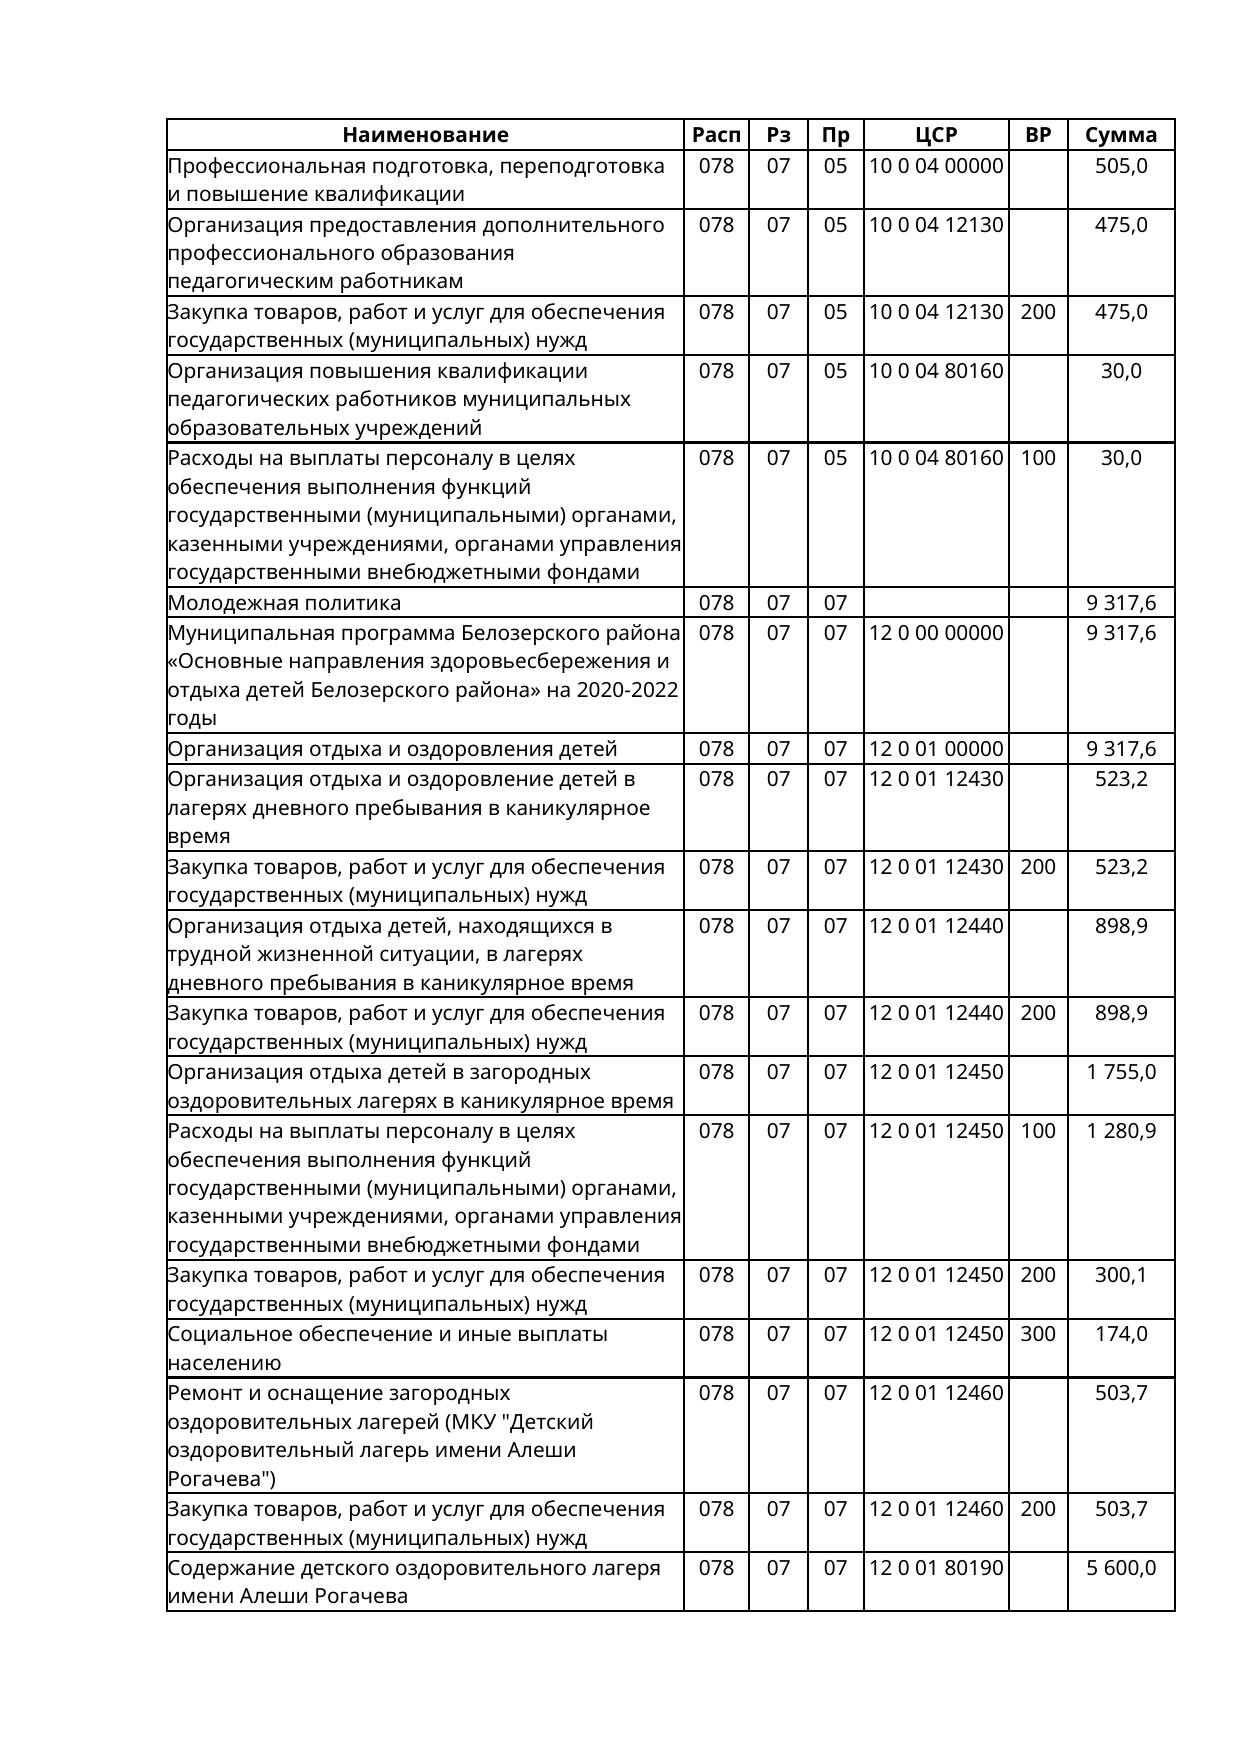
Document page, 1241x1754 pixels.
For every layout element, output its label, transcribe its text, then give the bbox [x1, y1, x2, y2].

table_cell Закупка товаров, работ и услуг для обеспечения государственных (муниципальных) нужд [168, 852, 683, 909]
table_cell 07 [809, 998, 863, 1055]
table_cell 07 [750, 444, 807, 586]
table_cell 07 [750, 998, 807, 1055]
table_cell 12 0 01 80190 [865, 1553, 1008, 1610]
table_cell Социальное обеспечение и иные выплаты населению [168, 1320, 683, 1376]
table_cell Молодежная политика [168, 588, 683, 616]
table_cell [1010, 210, 1067, 295]
table_cell 07 [809, 765, 863, 850]
table_cell 12 0 01 12460 [865, 1379, 1008, 1492]
table_cell Организация предоставления дополнительного профессионального образования педагогическим работникам [168, 210, 683, 295]
table_cell [1010, 765, 1067, 850]
table_cell 12 0 01 00000 [865, 734, 1008, 762]
table_header Сумма [1069, 120, 1174, 149]
table_cell 078 [685, 151, 748, 208]
table_cell 07 [750, 1261, 807, 1317]
table_cell 10 0 04 80160 [865, 356, 1008, 441]
table_cell Содержание детского оздоровительного лагеря имени Алеши Рогачева [168, 1553, 683, 1610]
table_cell 9 317,6 [1069, 588, 1174, 616]
table_cell 078 [685, 734, 748, 762]
table_cell 07 [809, 1494, 863, 1551]
table_cell 10 0 04 12130 [865, 297, 1008, 354]
table_cell 07 [750, 618, 807, 732]
table_cell 9 317,6 [1069, 618, 1174, 732]
table_cell 07 [750, 1057, 807, 1114]
table_cell 12 0 01 12450 [865, 1320, 1008, 1376]
table_cell 07 [750, 734, 807, 762]
table_header ВР [1010, 120, 1067, 149]
table_cell 078 [685, 1379, 748, 1492]
table_header ЦСР [865, 120, 1008, 149]
table_cell 12 0 00 00000 [865, 618, 1008, 732]
table_header Пр [809, 120, 863, 149]
table_cell 07 [809, 1261, 863, 1317]
table_cell Организация отдыха детей, находящихся в трудной жизненной ситуации, в лагерях дневного пребывания в каникулярное время [168, 911, 683, 996]
table_cell 505,0 [1069, 151, 1174, 208]
table_cell 078 [685, 1553, 748, 1610]
table_cell 078 [685, 1057, 748, 1114]
table_cell Закупка товаров, работ и услуг для обеспечения государственных (муниципальных) нужд [168, 1494, 683, 1551]
table_cell 07 [809, 618, 863, 732]
table_cell 200 [1010, 852, 1067, 909]
table_cell 07 [750, 297, 807, 354]
table_cell 078 [685, 765, 748, 850]
table_cell 200 [1010, 998, 1067, 1055]
table_header Наименование [168, 120, 683, 149]
table_cell 05 [809, 151, 863, 208]
table_cell [1010, 911, 1067, 996]
table_cell 07 [750, 1320, 807, 1376]
table_cell 12 0 01 12450 [865, 1057, 1008, 1114]
table_cell 12 0 01 12440 [865, 911, 1008, 996]
table_cell 174,0 [1069, 1320, 1174, 1376]
table_cell 07 [750, 210, 807, 295]
table_cell 12 0 01 12440 [865, 998, 1008, 1055]
table_cell 12 0 01 12450 [865, 1261, 1008, 1317]
table_cell 07 [809, 1057, 863, 1114]
table_cell 30,0 [1069, 444, 1174, 586]
table_cell 200 [1010, 1494, 1067, 1551]
table_cell 475,0 [1069, 210, 1174, 295]
table_cell 078 [685, 210, 748, 295]
table_cell Закупка товаров, работ и услуг для обеспечения государственных (муниципальных) нужд [168, 297, 683, 354]
table_cell 078 [685, 998, 748, 1055]
table_cell 07 [750, 852, 807, 909]
table_cell 078 [685, 444, 748, 586]
table_cell 07 [809, 1553, 863, 1610]
table_cell 200 [1010, 297, 1067, 354]
table_cell Организация отдыха и оздоровление детей в лагерях дневного пребывания в каникулярное время [168, 765, 683, 850]
table_cell [1010, 1553, 1067, 1610]
table_cell 07 [750, 1553, 807, 1610]
table_cell 05 [809, 356, 863, 441]
table_cell Организация повышения квалификации педагогических работников муниципальных образовательных учреждений [168, 356, 683, 441]
table_cell 503,7 [1069, 1494, 1174, 1551]
table_cell Закупка товаров, работ и услуг для обеспечения государственных (муниципальных) нужд [168, 998, 683, 1055]
table_cell 078 [685, 1320, 748, 1376]
table_cell 523,2 [1069, 765, 1174, 850]
table_cell Муниципальная программа Белозерского района «Основные направления здоровьесбережения и отдыха детей Белозерского района» на 2020-2022 годы [168, 618, 683, 732]
table_cell [1010, 356, 1067, 441]
table_cell 300 [1010, 1320, 1067, 1376]
table_cell 30,0 [1069, 356, 1174, 441]
table_cell Организация отдыха и оздоровления детей [168, 734, 683, 762]
table_cell 078 [685, 1261, 748, 1317]
table_cell 078 [685, 297, 748, 354]
table_cell 1 755,0 [1069, 1057, 1174, 1114]
table_cell [1010, 734, 1067, 762]
table_cell 1 280,9 [1069, 1116, 1174, 1258]
table_cell 07 [750, 1116, 807, 1258]
table_cell 07 [750, 765, 807, 850]
table_header Расп [685, 120, 748, 149]
table_cell 12 0 01 12430 [865, 765, 1008, 850]
table_cell 05 [809, 297, 863, 354]
table_cell [865, 588, 1008, 616]
table_cell 078 [685, 588, 748, 616]
table_cell [1010, 1379, 1067, 1492]
table_cell 100 [1010, 1116, 1067, 1258]
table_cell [168, 151, 683, 208]
table_cell 07 [809, 734, 863, 762]
table_cell Ремонт и оснащение загородных оздоровительных лагерей (МКУ "Детский оздоровительный лагерь имени Алеши Рогачева") [168, 1379, 683, 1492]
table_cell 078 [685, 356, 748, 441]
table_cell [1010, 151, 1067, 208]
table_cell 07 [750, 1379, 807, 1492]
table_cell 078 [685, 852, 748, 909]
table_cell [1010, 588, 1067, 616]
table_header Рз [750, 120, 807, 149]
table_cell 475,0 [1069, 297, 1174, 354]
table_cell Закупка товаров, работ и услуг для обеспечения государственных (муниципальных) нужд [168, 1261, 683, 1317]
table_cell 12 0 01 12460 [865, 1494, 1008, 1551]
table_cell 07 [750, 356, 807, 441]
table_cell 12 0 01 12430 [865, 852, 1008, 909]
table_cell 07 [750, 911, 807, 996]
table_cell 078 [685, 1494, 748, 1551]
table_cell 05 [809, 210, 863, 295]
table_cell 07 [809, 1379, 863, 1492]
table_cell 12 0 01 12450 [865, 1116, 1008, 1258]
table_cell 200 [1010, 1261, 1067, 1317]
table_cell 07 [809, 1116, 863, 1258]
table_cell 100 [1010, 444, 1067, 586]
table_cell 05 [809, 444, 863, 586]
table_cell [1010, 1057, 1067, 1114]
table_cell Организация отдыха детей в загородных оздоровительных лагерях в каникулярное время [168, 1057, 683, 1114]
table_cell 5 600,0 [1069, 1553, 1174, 1610]
table_cell 503,7 [1069, 1379, 1174, 1492]
table_cell 078 [685, 1116, 748, 1258]
table_cell 078 [685, 618, 748, 732]
table_cell 9 317,6 [1069, 734, 1174, 762]
table_cell 10 0 04 80160 [865, 444, 1008, 586]
table_cell 10 0 04 12130 [865, 210, 1008, 295]
table_cell 07 [809, 588, 863, 616]
table_cell 078 [685, 911, 748, 996]
table_cell 07 [809, 1320, 863, 1376]
table_cell 10 0 04 00000 [865, 151, 1008, 208]
table_cell 07 [809, 852, 863, 909]
table_cell 898,9 [1069, 911, 1174, 996]
table_cell 07 [750, 151, 807, 208]
table_cell 07 [809, 911, 863, 996]
table_cell 898,9 [1069, 998, 1174, 1055]
table_cell 300,1 [1069, 1261, 1174, 1317]
table_cell 07 [750, 588, 807, 616]
table_cell [1010, 618, 1067, 732]
table_cell 07 [750, 1494, 807, 1551]
table_cell 523,2 [1069, 852, 1174, 909]
